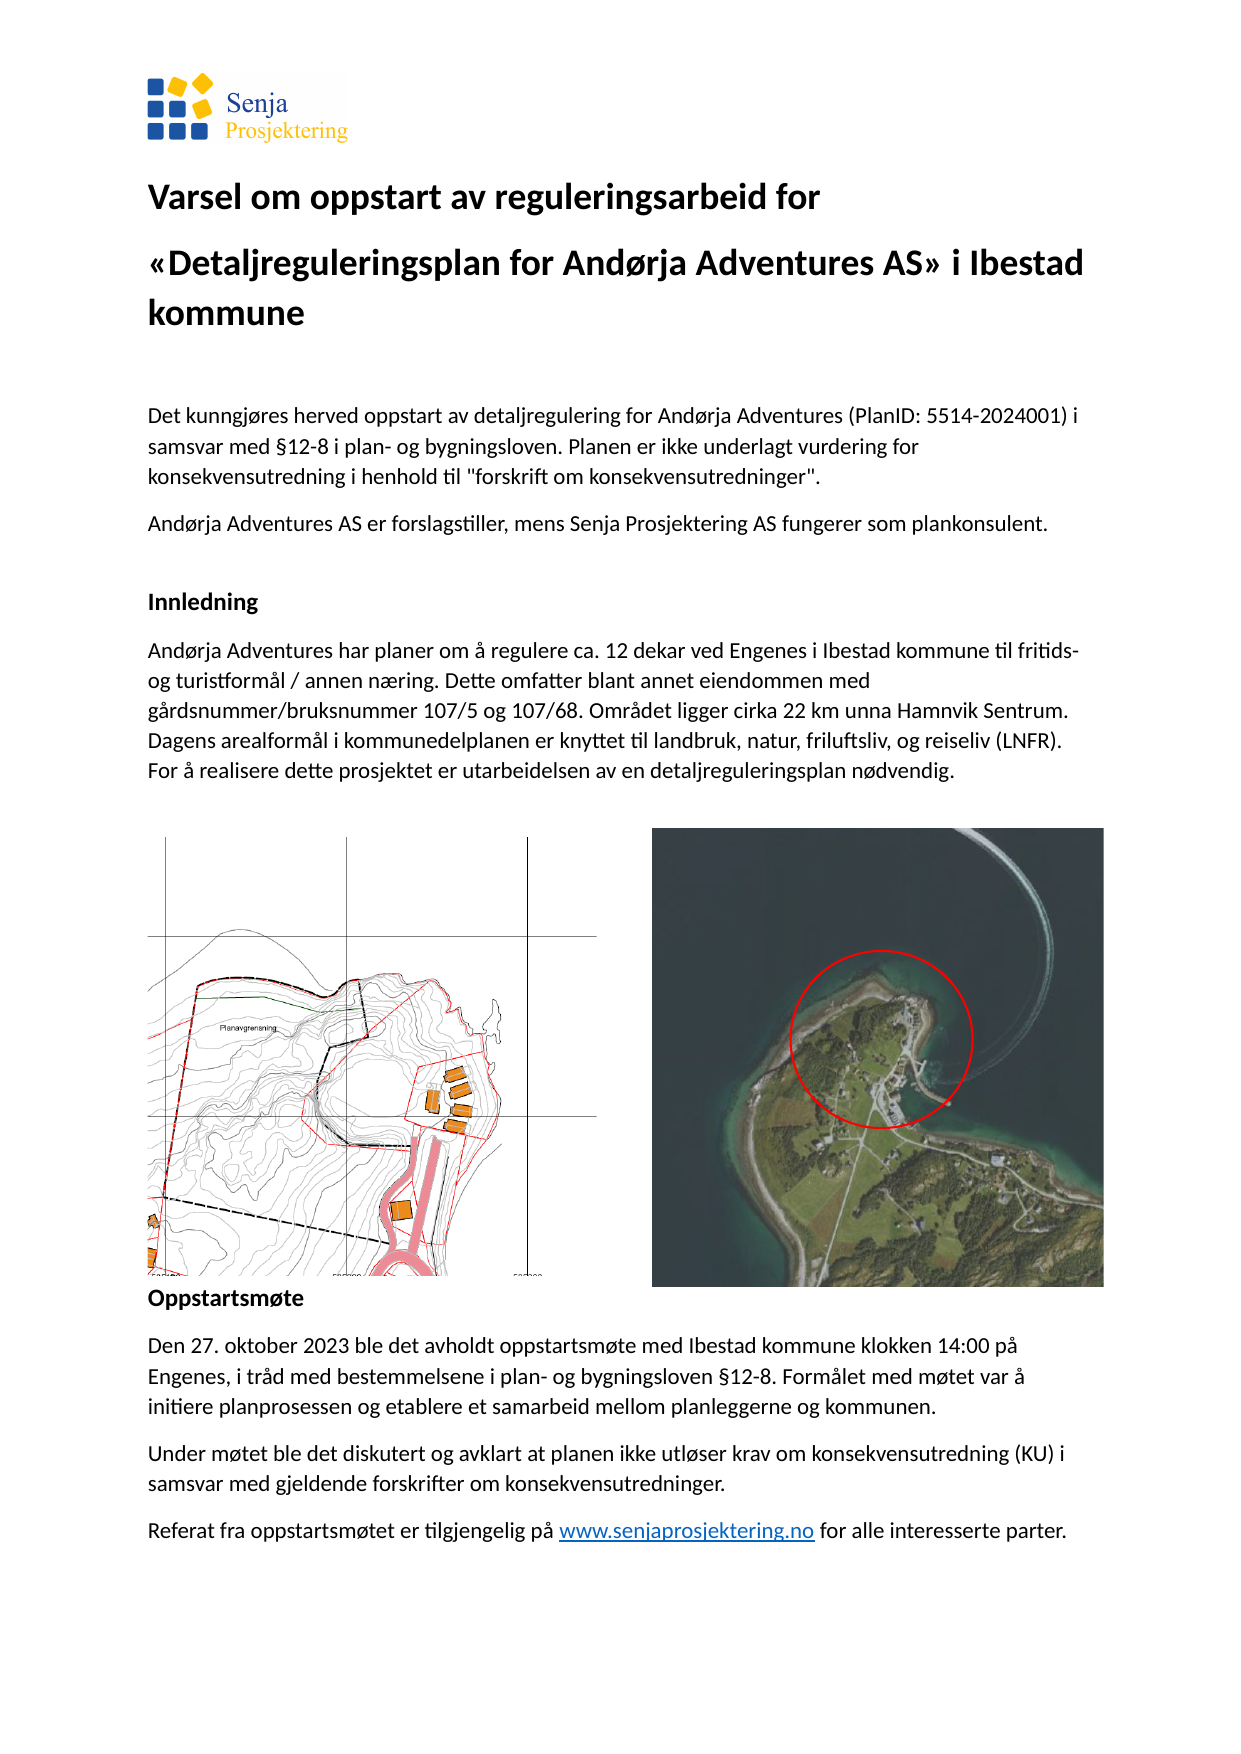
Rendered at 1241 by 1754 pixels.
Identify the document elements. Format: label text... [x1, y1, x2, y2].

text Varsel om oppstart av reguleringsarbeid for [148, 173, 1093, 219]
text Den 27. oktober 2023 ble det avholdt oppstartsmøte med Ibestad kommune klokken 14:00 på Engenes, i tråd med bestemmelsene i plan- og bygningsloven §12-8. Formålet med møtet var å initiere planprosessen og etablere et samarbeid mellom planleggerne og kommunen. [148, 1332, 1093, 1420]
text Innledning [148, 556, 1093, 617]
text Oppstartsmøte [148, 1178, 1093, 1312]
text «Detaljreguleringsplan for Andørja Adventures AS» i Ibestad kommune [148, 239, 1093, 334]
text Andørja Adventures har planer om å regulere ca. 12 dekar ved Engenes i Ibestad kommune til fritids- og turistformål / annen næring. Dette omfatter blant annet eiendommen med gårdsnummer/bruksnummer 107/5 og 107/68. Området ligger cirka 22 km unna Hamnvik Sentrum. Dagens arealformål i kommunedelplanen er knyttet til landbruk, natur, friluftsliv, og reiseliv (LNFR). For å realisere dette prosjektet er utarbeidelsen av en detaljreguleringsplan nødvendig. [148, 636, 1093, 784]
picture [147, 837, 597, 1276]
text Under møtet ble det diskutert og avklart at planen ikke utløser krav om konsekvensutredning (KU) i samsvar med gjeldende forskrifter om konsekvensutredninger. [148, 1439, 1093, 1497]
text Det kunngjøres herved oppstart av detaljregulering for Andørja Adventures (PlanID: 5514-2024001) i samsvar med §12-8 i plan- og bygningsloven. Planen er ikke underlagt vurdering for konsekvensutredning i henhold til "forskrift om konsekvensutredninger". [148, 402, 1093, 490]
text Referat fra oppstartsmøtet er tilgjengelig på www.senjaprosjektering.no for alle interesserte parter. [148, 1516, 1093, 1544]
picture [652, 828, 1104, 1287]
picture [147, 73, 348, 145]
text Andørja Adventures AS er forslagstiller, mens Senja Prosjektering AS fungerer som plankonsulent. [148, 509, 1093, 537]
